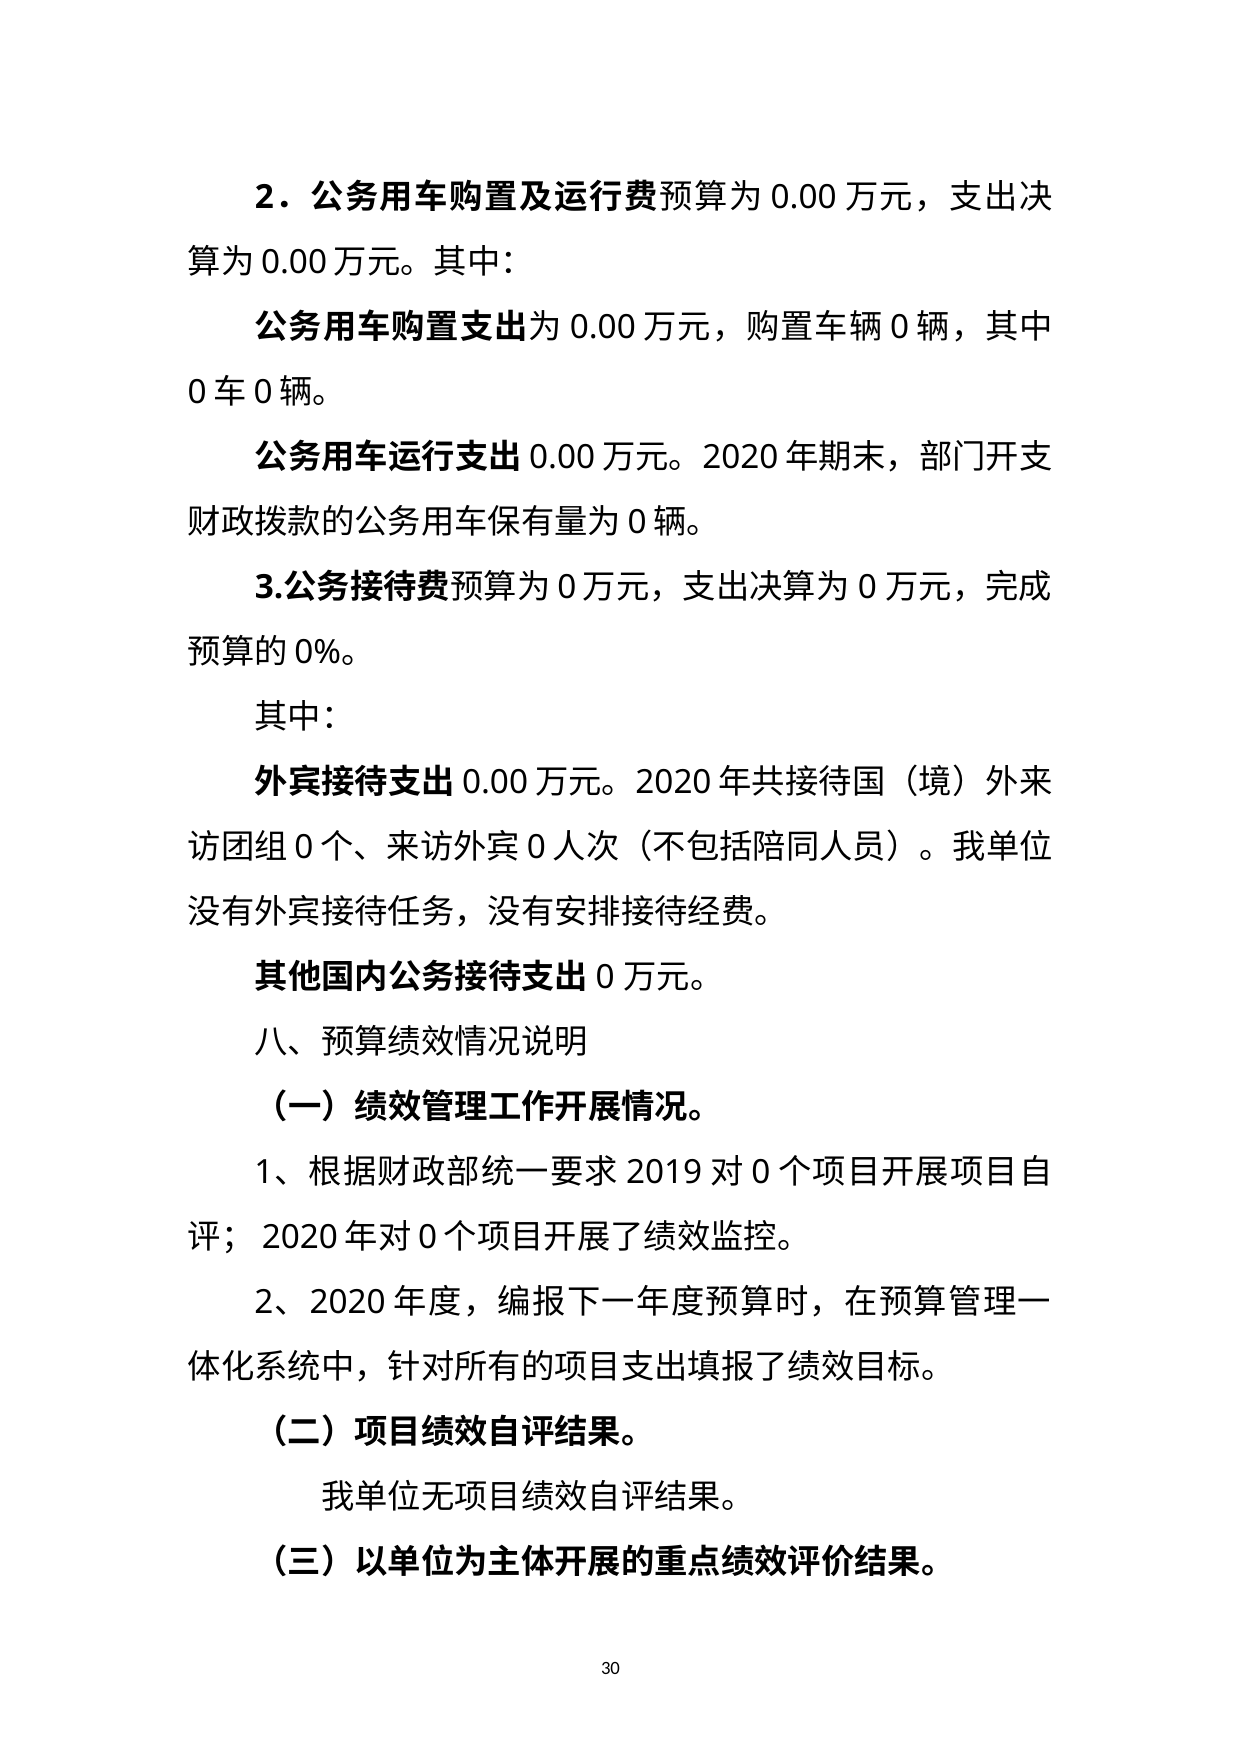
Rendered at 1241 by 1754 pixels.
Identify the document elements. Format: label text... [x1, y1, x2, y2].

text （一）绩效管理工作开展情况。 [187, 1072, 1053, 1137]
text 外宾接待支出0.00万元。2020年共接待国（境）外来访团组0个、来访外宾0人次（不包括陪同人员）。我单位没有外宾接待任务，没有安排接待经费。 [187, 747, 1053, 942]
text 2、2020年度，编报下一年度预算时，在预算管理一体化系统中，针对所有的项目支出填报了绩效目标。 [187, 1267, 1053, 1397]
text 3.公务接待费预算为0万元，支出决算为 0 万元，完成预算的0%。 [187, 552, 1053, 682]
text 1、根据财政部统一要求2019对0个项目开展项目自评； 2020年对0个项目开展了绩效监控。 [187, 1137, 1053, 1267]
text 其他国内公务接待支出 0 万元。 [187, 942, 1053, 1007]
text 其中： [187, 682, 1053, 747]
text 八、预算绩效情况说明 [187, 1007, 1053, 1072]
list 项目绩效自评结果。 [187, 1397, 1053, 1462]
list 以单位为主体开展的重点绩效评价结果。 [187, 1527, 1053, 1592]
text 公务用车购置支出为0.00万元，购置车辆0辆，其中0车0辆。 [187, 292, 1053, 422]
text 2．公务用车购置及运行费预算为0.00万元，支出决算为0.00万元。其中： [187, 162, 1053, 292]
text 公务用车运行支出0.00万元。2020年期末，部门开支财政拨款的公务用车保有量为0辆。 [187, 422, 1053, 552]
text 我单位无项目绩效自评结果。 [187, 1462, 1053, 1527]
